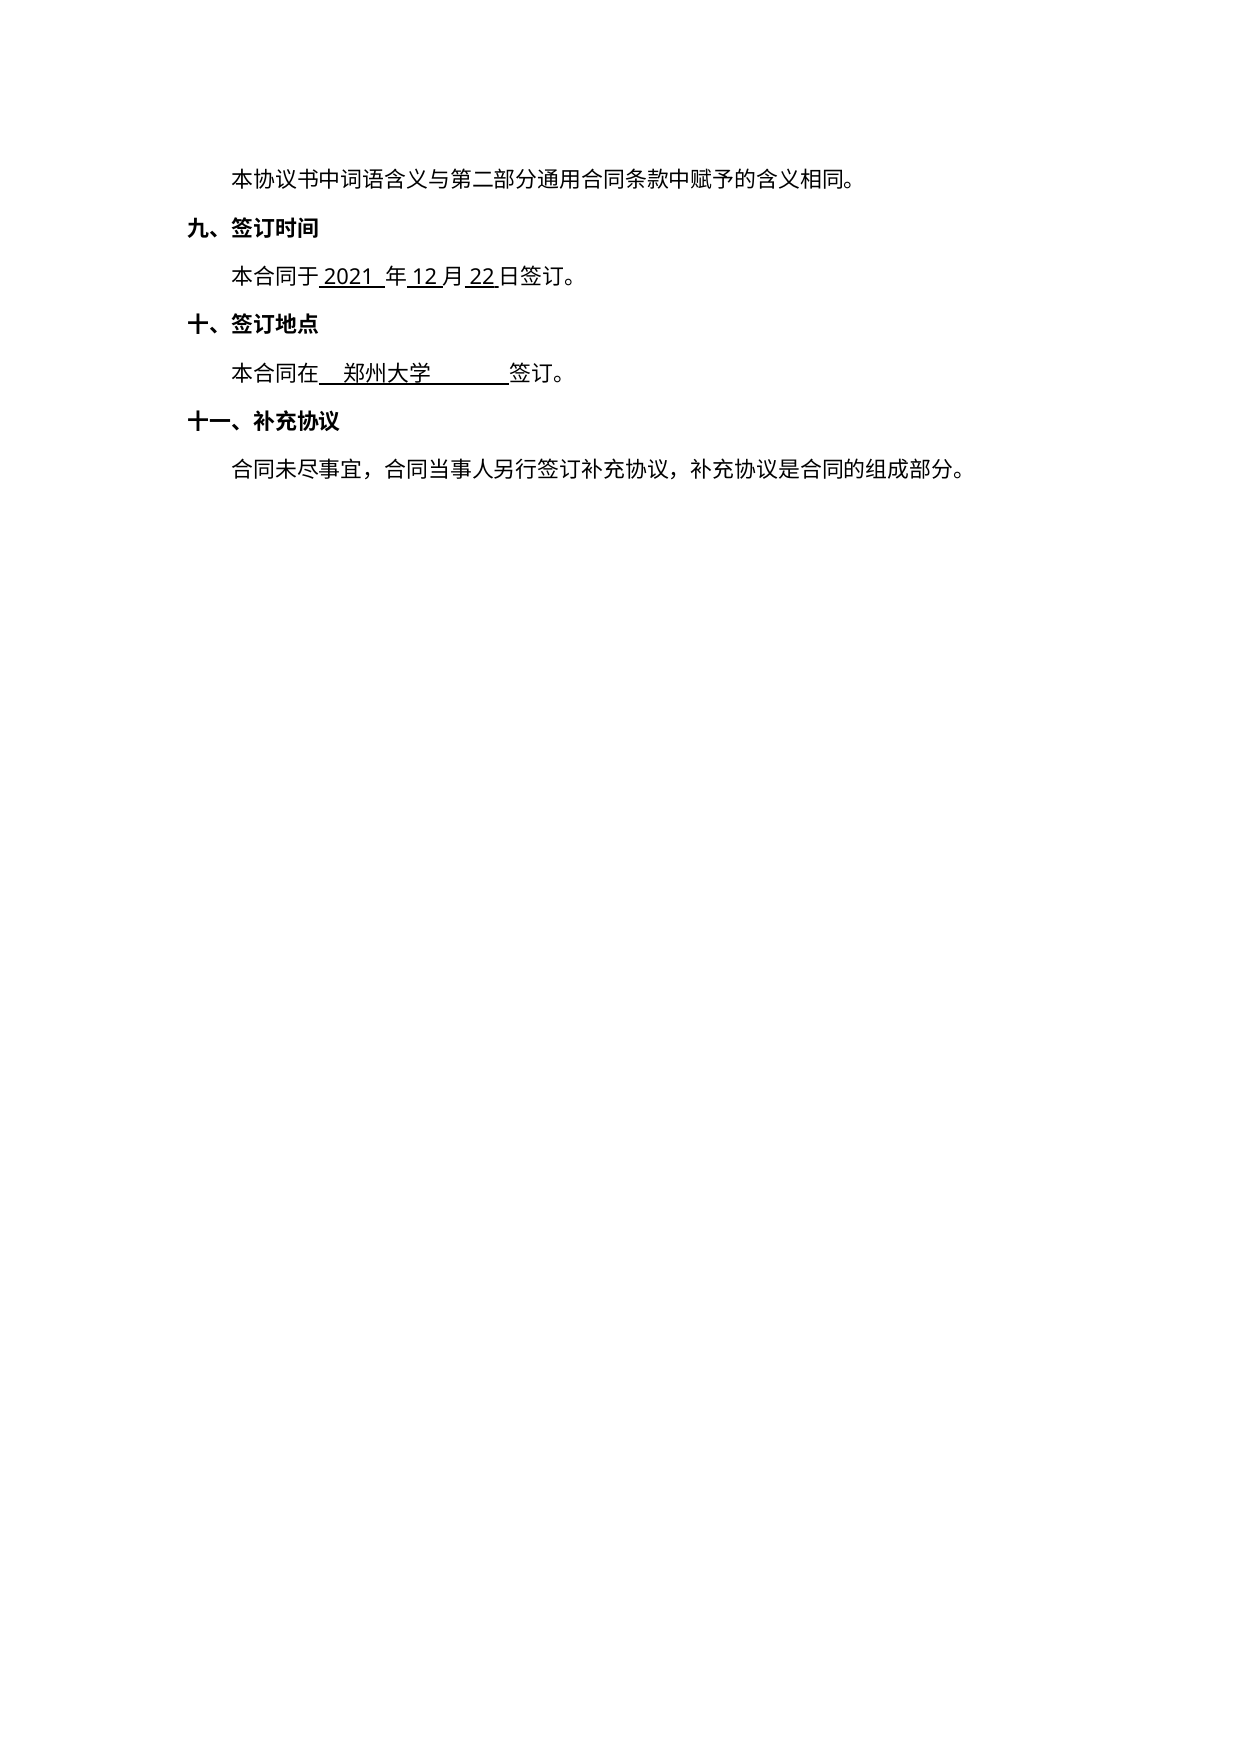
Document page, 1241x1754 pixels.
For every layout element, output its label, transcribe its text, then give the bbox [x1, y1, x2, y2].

text 本合同在 郑州大学 签订。 [187, 355, 1053, 388]
text 合同未尽事宜，合同当事人另行签订补充协议，补充协议是合同的组成部分。 [187, 452, 1053, 484]
text 十、签订地点 [187, 307, 1053, 339]
text 十一、补充协议 [187, 404, 1053, 436]
text 本合同于 2021 年 12 月 22日签订。 [187, 259, 1053, 291]
text 本协议书中词语含义与第二部分通用合同条款中赋予的含义相同。 [187, 162, 1053, 194]
text 九、签订时间 [187, 210, 1053, 243]
